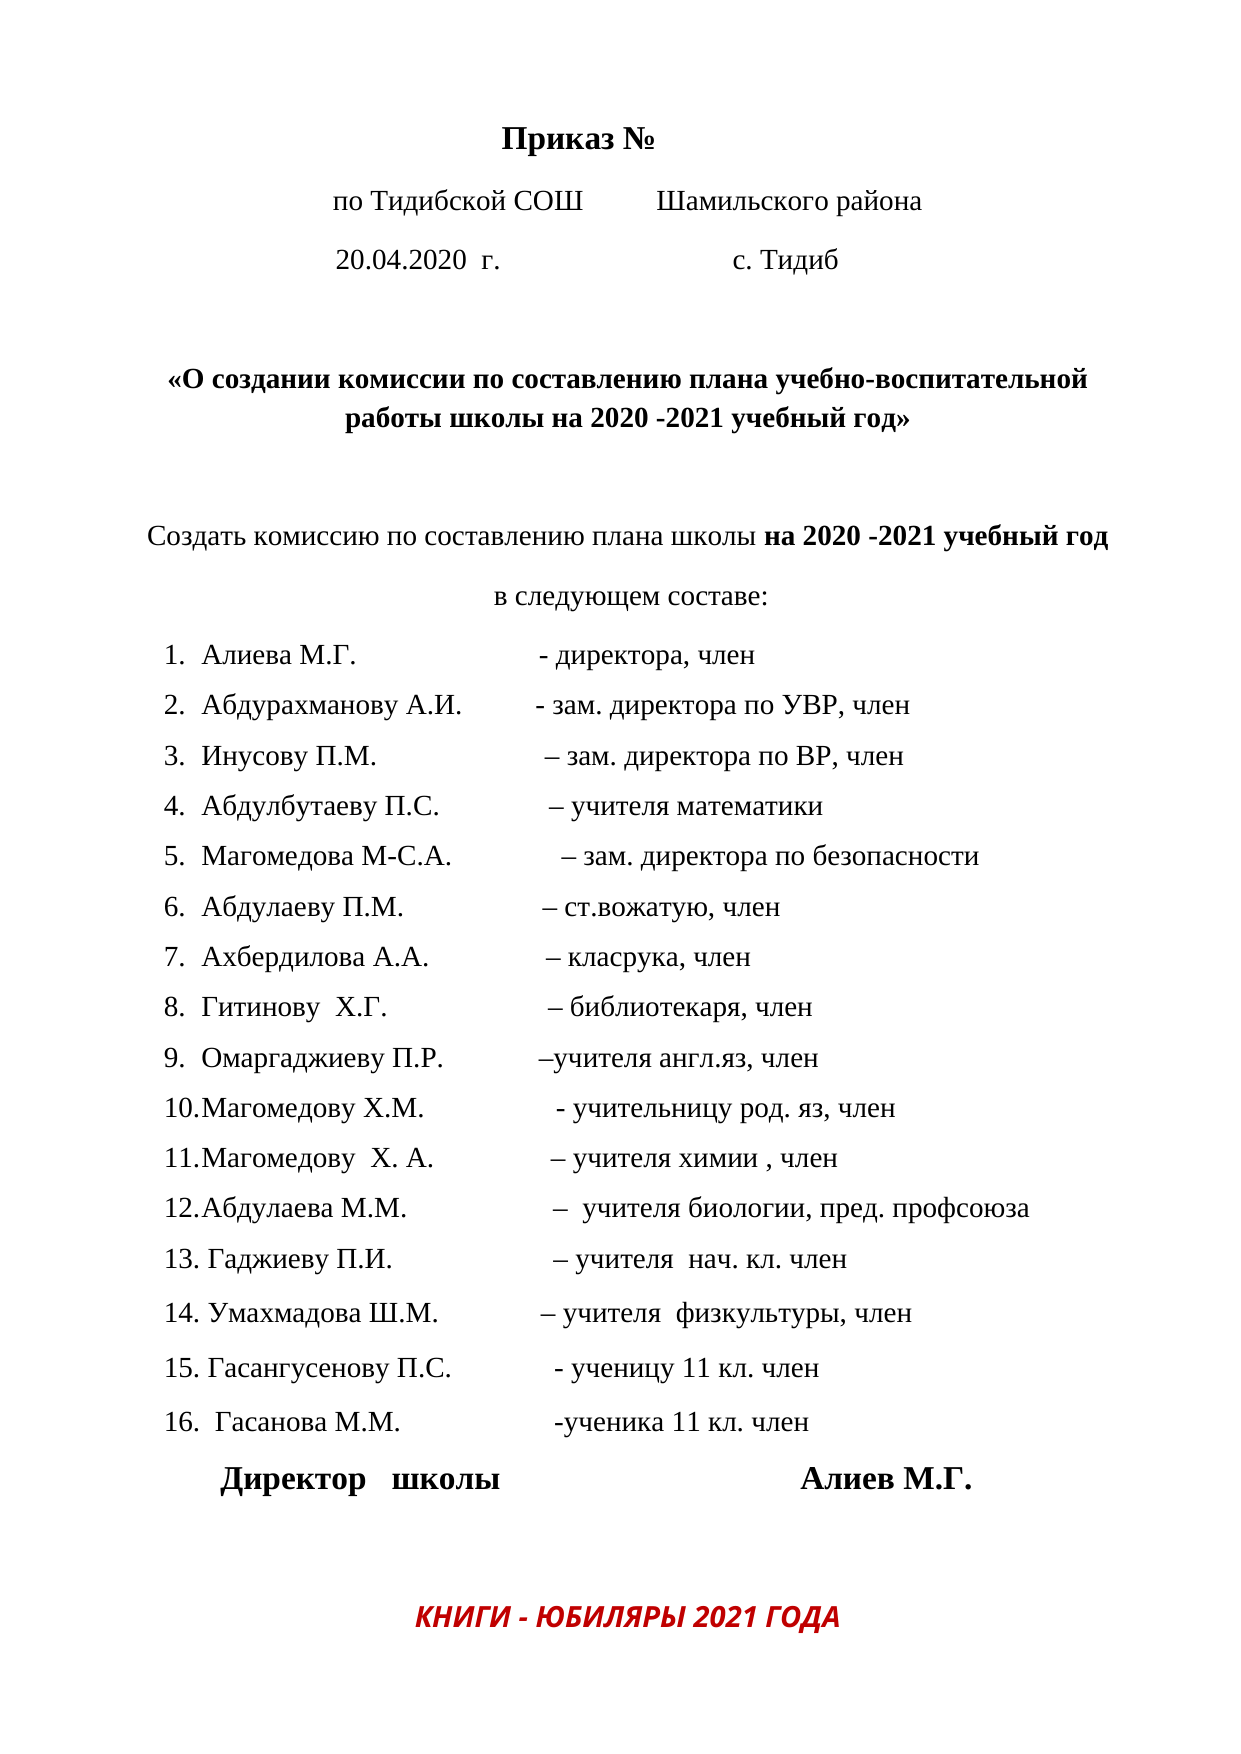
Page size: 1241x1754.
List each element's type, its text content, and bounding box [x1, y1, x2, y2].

text по Тидибской СОШ Шамильского района [118, 183, 1137, 217]
list Магомедову Х. А. – учителя химии , член [163, 1140, 1137, 1174]
list Инусову П.М. – зам. директора по ВР, член [163, 738, 1137, 771]
text Директор школы Алиев М.Г. [118, 1458, 1137, 1497]
text 16. Гасанова М.М. -ученика 11 кл. член [163, 1404, 1137, 1438]
list Абдурахманову А.И. - зам. директора по УВР, член [163, 687, 1137, 721]
text 14. Умахмадова Ш.М. – учителя физкультуры, член [163, 1295, 1137, 1329]
text 13. Гаджиеву П.И. – учителя нач. кл. член [163, 1241, 1137, 1274]
list Абдулбутаеву П.С. – учителя математики [163, 788, 1137, 822]
list Магомедова М-С.А. – зам. директора по безопасности [163, 838, 1137, 872]
list Ахбердилова А.А. – класрука, член [163, 939, 1137, 973]
text в следующем составе: [118, 578, 1137, 611]
text «О создании комиссии по составлению плана учебно-воспитательной работы школы на 2020 -2021 учебный год» [118, 361, 1137, 433]
list Гитинову Х.Г. – библиотекаря, член [163, 989, 1137, 1023]
text КНИГИ - ЮБИЛЯРЫ 2021 ГОДА [118, 1597, 1137, 1636]
text Создать комиссию по составлению плана школы на 2020 -2021 учебный год [118, 518, 1137, 552]
text Приказ № [118, 118, 1137, 156]
list Абдулаева М.М. – учителя биологии, пред. профсоюза [163, 1191, 1137, 1224]
list Абдулаеву П.М. – ст.вожатую, член [163, 889, 1137, 922]
text 20.04.2020 г. с. Тидиб [118, 242, 1137, 276]
list Омаргаджиеву П.Р. –учителя англ.яз, член [163, 1040, 1137, 1073]
text 15. Гасангусенову П.С. - ученицу 11 кл. член [163, 1350, 1137, 1383]
list Алиева М.Г. - директора, член [163, 637, 1137, 671]
list Магомедову Х.М. - учительницу род. яз, член [163, 1090, 1137, 1123]
